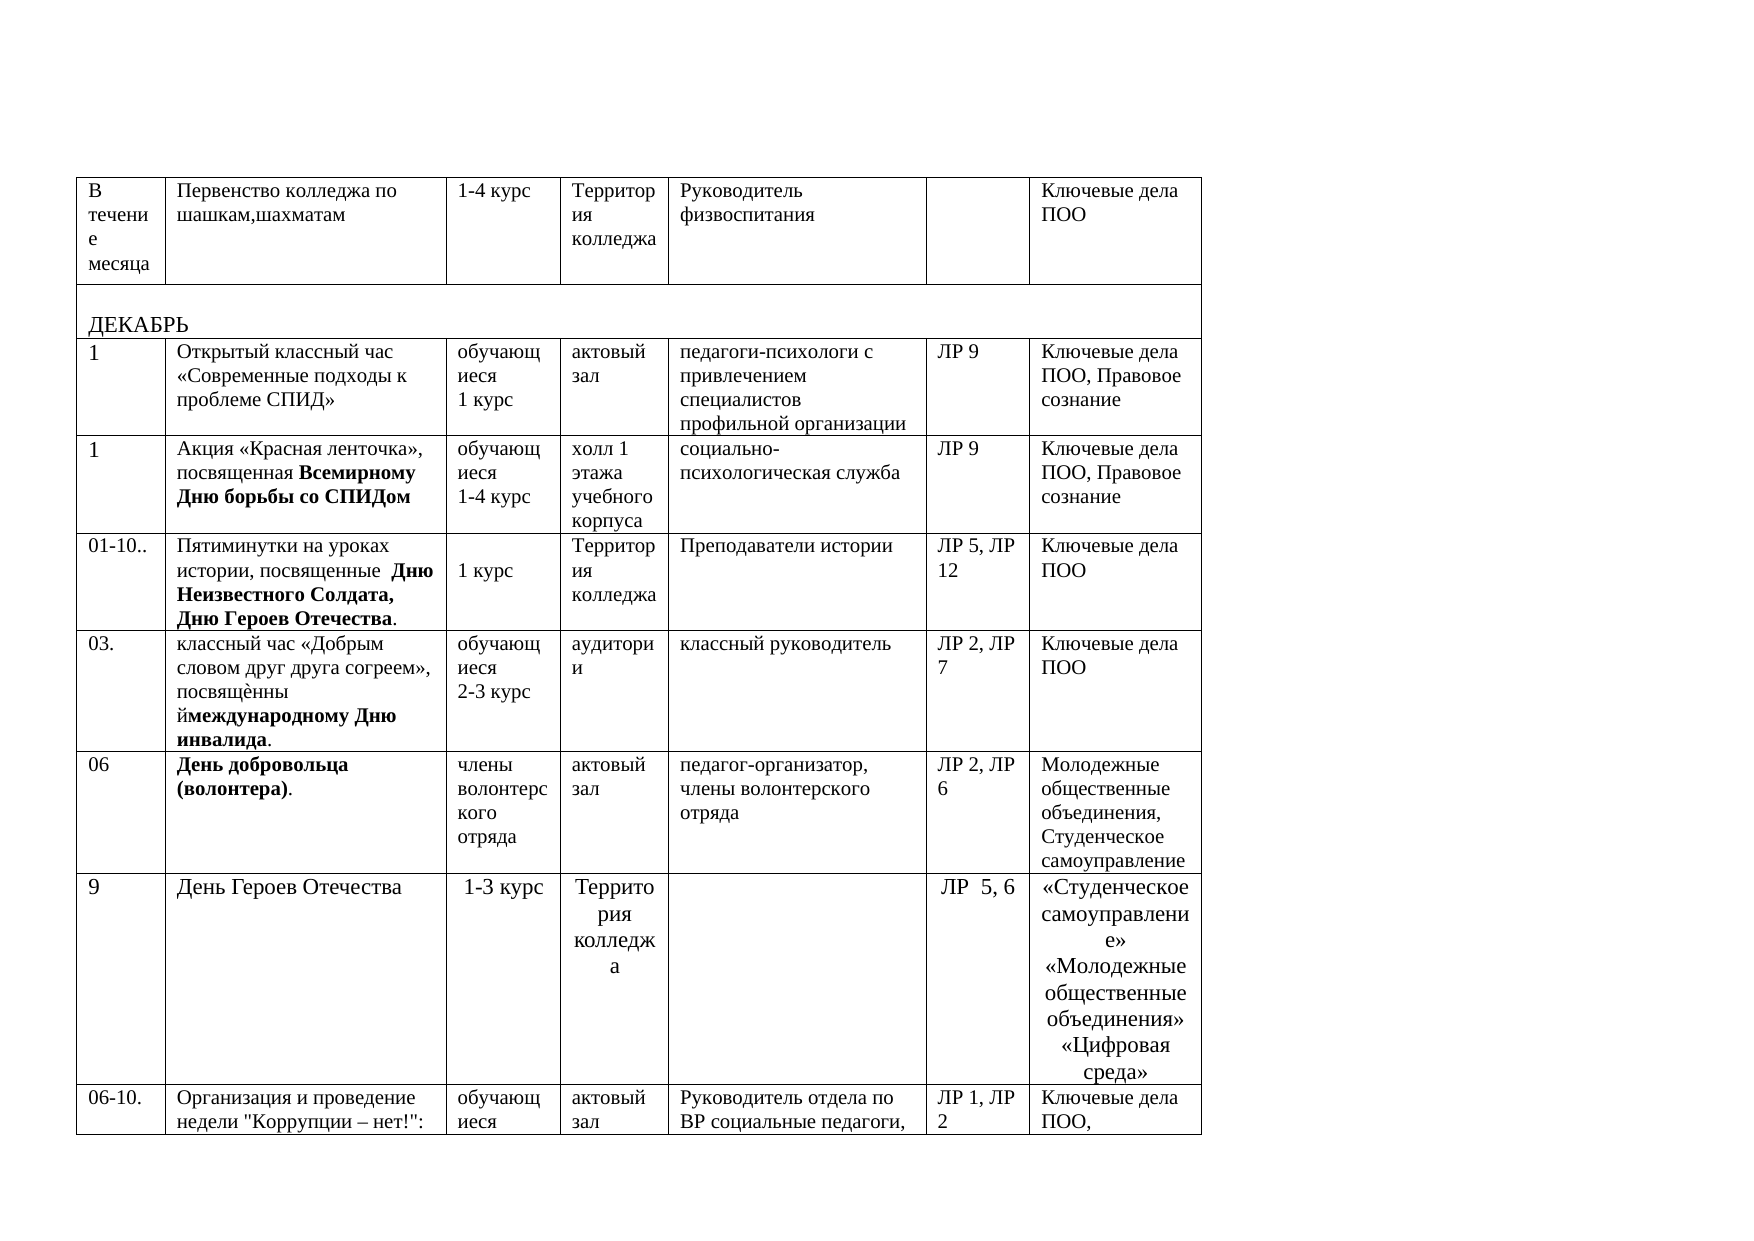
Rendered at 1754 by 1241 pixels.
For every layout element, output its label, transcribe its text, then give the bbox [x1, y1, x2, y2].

table_cell 1 курс [447, 534, 560, 630]
table_cell «Студенческое самоуправление» «Молодежные общественные объединения» «Цифровая среда» [1030, 874, 1201, 1084]
table_cell Преподаватели истории [669, 534, 926, 630]
table_cell ЛР 2, ЛР 6 [927, 752, 1029, 872]
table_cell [1030, 1085, 1201, 1133]
table_cell Ключевые дела ПОО, Правовое сознание [1030, 339, 1201, 435]
table_cell В течение месяца [77, 178, 165, 284]
table_cell актовый зал [561, 339, 668, 435]
table_cell День добровольца (волонтера). [166, 752, 446, 872]
table_cell ЛР 1, ЛР 2 [927, 1085, 1029, 1133]
table_cell 1 [77, 436, 165, 532]
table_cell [166, 1085, 446, 1133]
table_cell ЛР 5, 6 [927, 874, 1029, 1084]
table_cell [927, 178, 1029, 284]
table_cell социально-психологическая служба [669, 436, 926, 532]
table_cell ЛР 2, ЛР 7 [927, 631, 1029, 751]
table_cell Первенство колледжа по шашкам,шахматам [166, 178, 446, 284]
table_cell 01-10.. [77, 534, 165, 630]
table_cell 06 [77, 752, 165, 872]
table_cell Ключевые дела ПОО, Правовое сознание [1030, 436, 1201, 532]
table_cell 9 [77, 874, 165, 1084]
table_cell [447, 1085, 560, 1133]
table_cell аудитории [561, 631, 668, 751]
table_cell [669, 874, 926, 1084]
table_cell День Героев Отечества [166, 874, 446, 1084]
table_cell 1 [77, 339, 165, 435]
table_cell Ключевые дела ПОО [1030, 178, 1201, 284]
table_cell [669, 1085, 926, 1133]
table_cell актовый зал [561, 1085, 668, 1133]
table_cell педагоги-психологи с привлечением специалистов профильной организации [669, 339, 926, 435]
table_cell обучающиеся 2-3 курс [447, 631, 560, 751]
table_cell ЛР 5, ЛР 12 [927, 534, 1029, 630]
table_cell классный руководитель [669, 631, 926, 751]
table_cell 1-3 курс [447, 874, 560, 1084]
table_cell члены волонтерского отряда [447, 752, 560, 872]
table_cell 03. [77, 631, 165, 751]
table_cell ЛР 9 [927, 339, 1029, 435]
table_cell Территория колледжа [561, 534, 668, 630]
table_cell Ключевые дела ПОО [1030, 534, 1201, 630]
table_cell обучающиеся 1 курс [447, 339, 560, 435]
table_cell Территория колледжа [561, 178, 668, 284]
table_cell холл 1 этажа учебного корпуса [561, 436, 668, 532]
table_cell Руководитель физвоспитания [669, 178, 926, 284]
table_cell 1-4 курс [447, 178, 560, 284]
table_cell ДЕКАБРЬ [77, 285, 1201, 338]
table_cell Молодежные общественные объединения, Студенческое самоуправление [1030, 752, 1201, 872]
table_cell Акция «Красная ленточка», посвященная Всемирному Дню борьбы со СПИДом [166, 436, 446, 532]
table_cell Ключевые дела ПОО [1030, 631, 1201, 751]
table_cell актовый зал [561, 752, 668, 872]
table_cell ЛР 9 [927, 436, 1029, 532]
table_cell обучающиеся 1-4 курс [447, 436, 560, 532]
table_cell классный час «Добрым словом друг друга согреем», посвящѐнныймеждународному Дню инвалида. [166, 631, 446, 751]
table_cell педагог-организатор, члены волонтерского отряда [669, 752, 926, 872]
table_cell 06-10. [77, 1085, 165, 1133]
table_cell Пятиминутки на уроках истории, посвященные Дню Неизвестного Солдата, Дню Героев Отечества. [166, 534, 446, 630]
table_cell Открытый классный час «Современные подходы к проблеме СПИД» [166, 339, 446, 435]
table_cell Территория колледжа [561, 874, 668, 1084]
